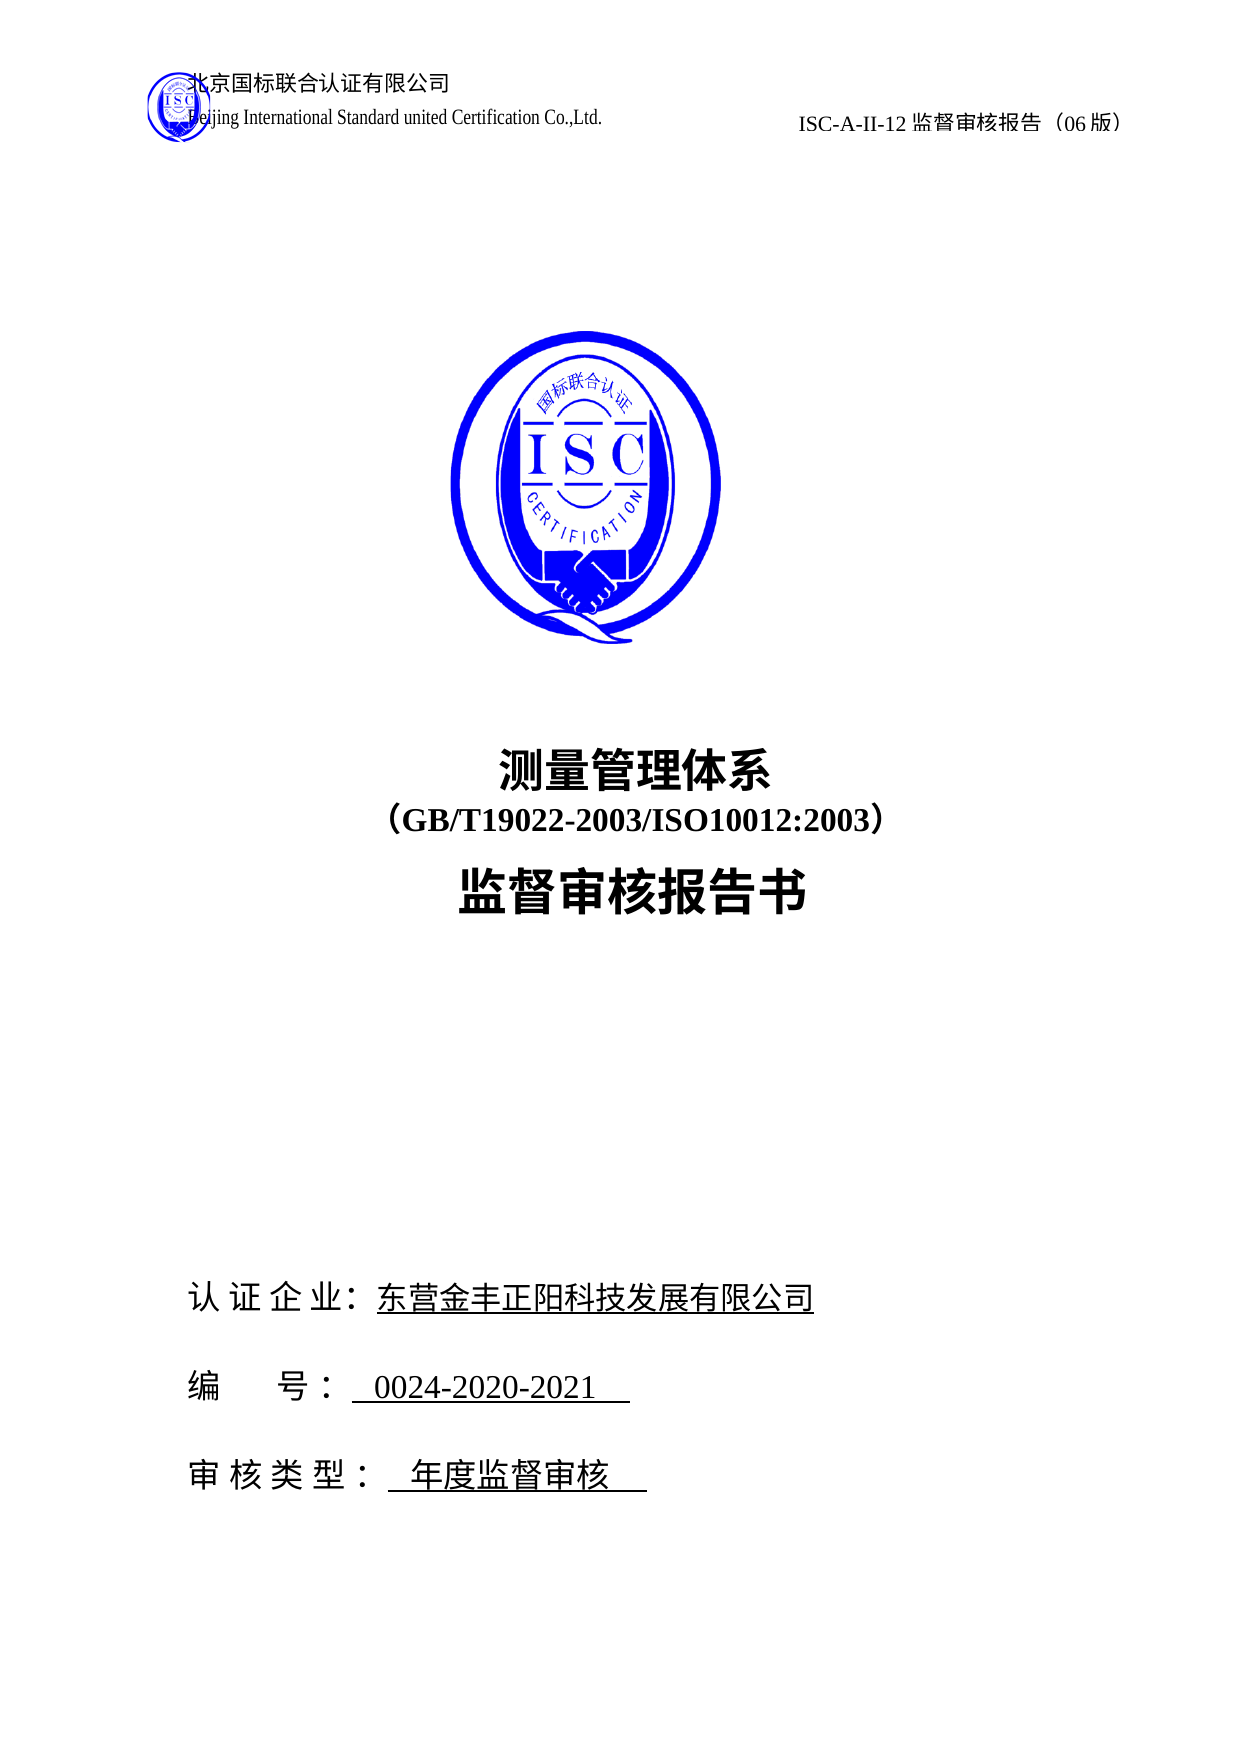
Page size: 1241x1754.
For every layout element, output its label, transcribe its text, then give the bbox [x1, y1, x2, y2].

text 测量管理体系 [187, 746, 1078, 798]
text 认 证 企 业：东营金丰正阳科技发展有限公司 [187, 1262, 1078, 1327]
text （GB/T19022-2003/ISO10012:2003） [187, 798, 1078, 840]
text 编 号： 0024-2020-2021 [187, 1351, 1078, 1416]
text 监督审核报告书 [187, 840, 1078, 937]
picture [450, 331, 732, 644]
text 审核类型： 年度监督审核 [187, 1440, 1078, 1505]
picture [146, 72, 210, 141]
